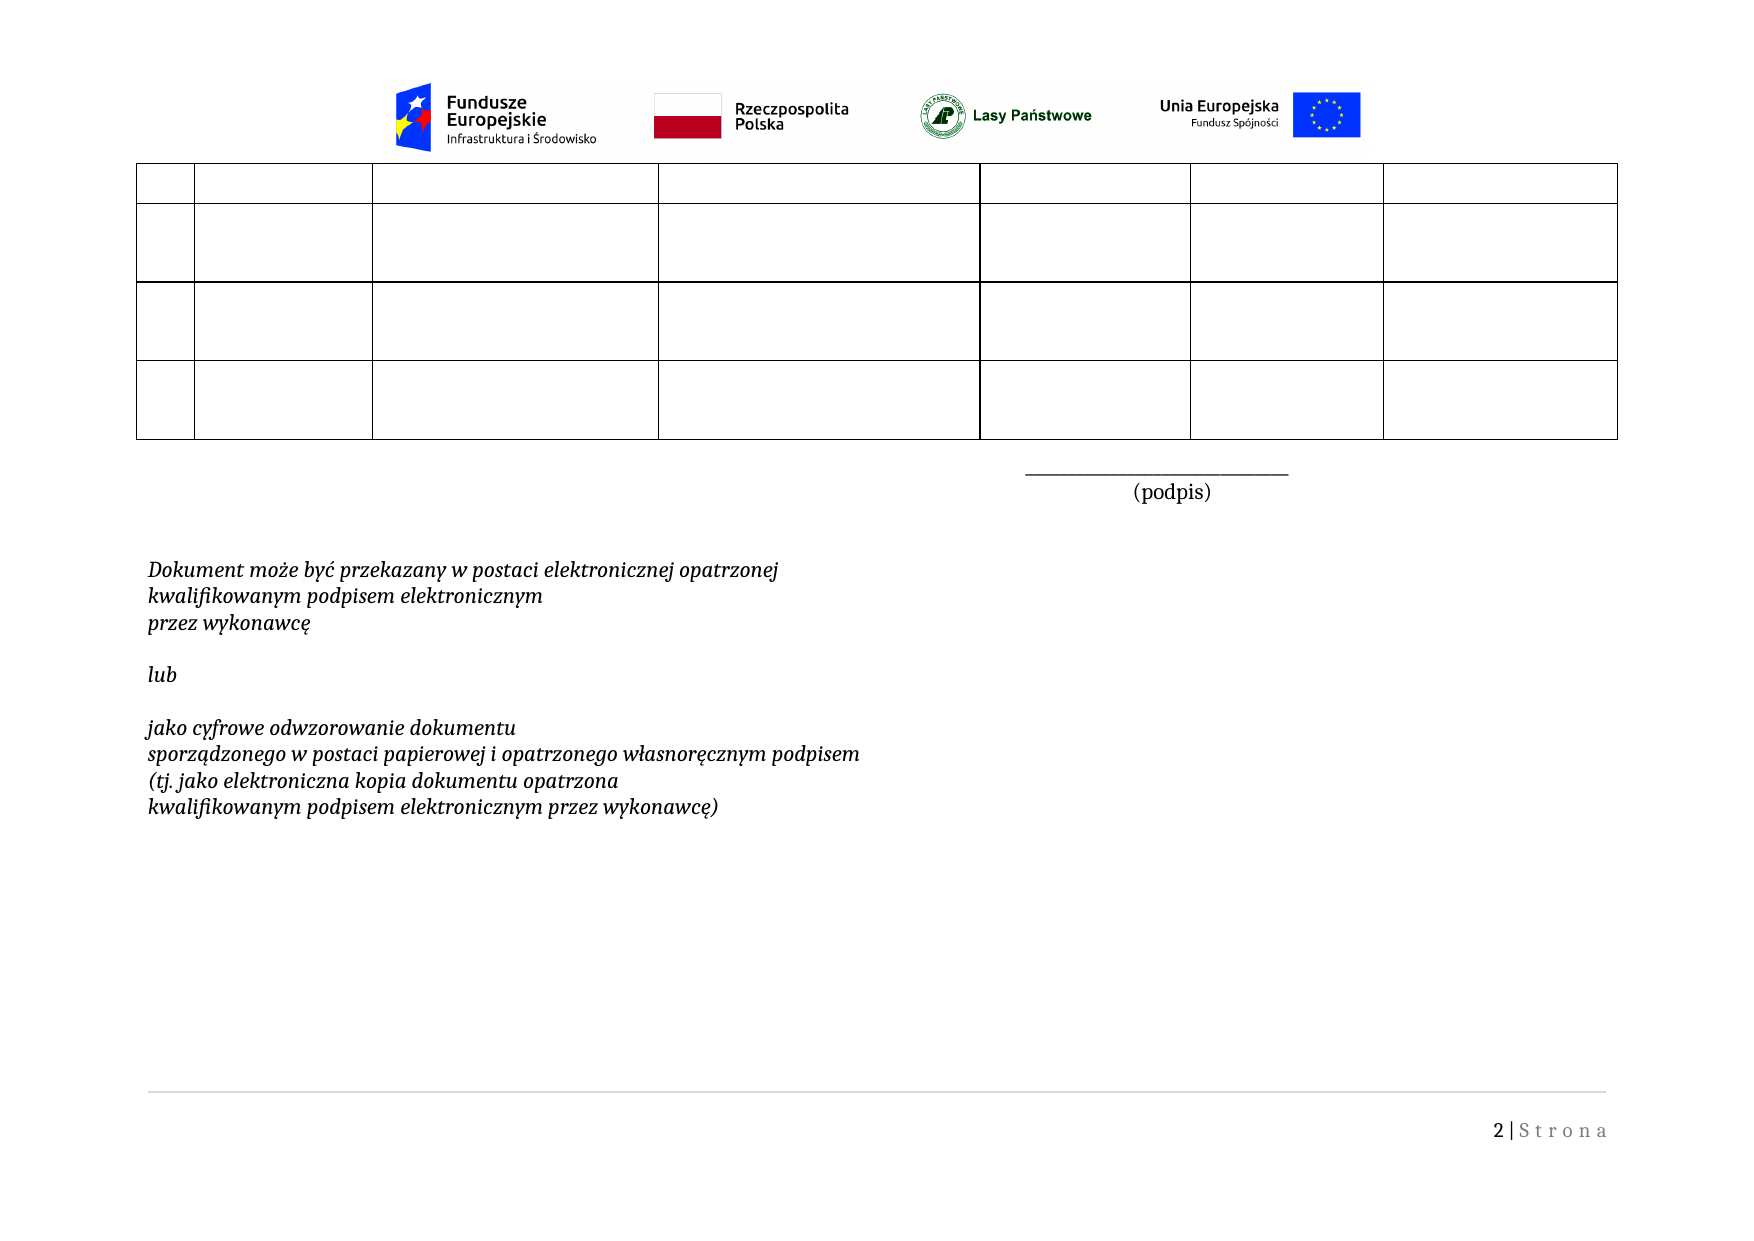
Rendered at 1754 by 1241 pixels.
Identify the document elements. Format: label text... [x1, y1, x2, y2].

table_cell [981, 283, 1190, 360]
table_cell [137, 204, 194, 281]
table_cell [659, 204, 979, 281]
picture [380, 73, 1374, 163]
table_cell [1191, 283, 1383, 360]
table_cell [659, 361, 979, 439]
table_cell [195, 164, 372, 203]
table_cell [195, 283, 372, 360]
table_cell [1384, 204, 1617, 281]
table_cell [137, 164, 194, 203]
table_cell [1191, 204, 1383, 281]
text Dokument może być przekazany w postaci elektronicznej opatrzonej kwalifikowanym podpisem elektronicznym przez wykonawcę lub jako cyfrowe odwzorowanie dokumentu sporządzonego w postaci papierowej i opatrzonego własnoręcznym podpisem (tj. jako elektroniczna kopia dokumentu opatrzona kwalifikowanym podpisem elektronicznym przez wykonawcę) [148, 557, 1606, 820]
table_cell [373, 164, 658, 203]
table_cell [1384, 361, 1617, 439]
table_cell [195, 204, 372, 281]
table_cell [981, 361, 1190, 439]
table_cell [1384, 164, 1617, 203]
table_cell [1384, 283, 1617, 360]
table_cell [981, 204, 1190, 281]
table_cell [659, 164, 979, 203]
text _______________________________ (podpis) [738, 452, 1606, 505]
table_cell [373, 361, 658, 439]
table_cell [137, 361, 194, 439]
table_cell [373, 283, 658, 360]
table_cell [981, 164, 1190, 203]
table_cell [1191, 361, 1383, 439]
table_cell [373, 204, 658, 281]
table_cell [137, 283, 194, 360]
table_cell [659, 283, 979, 360]
table_cell [195, 361, 372, 439]
table_cell [1191, 164, 1383, 203]
